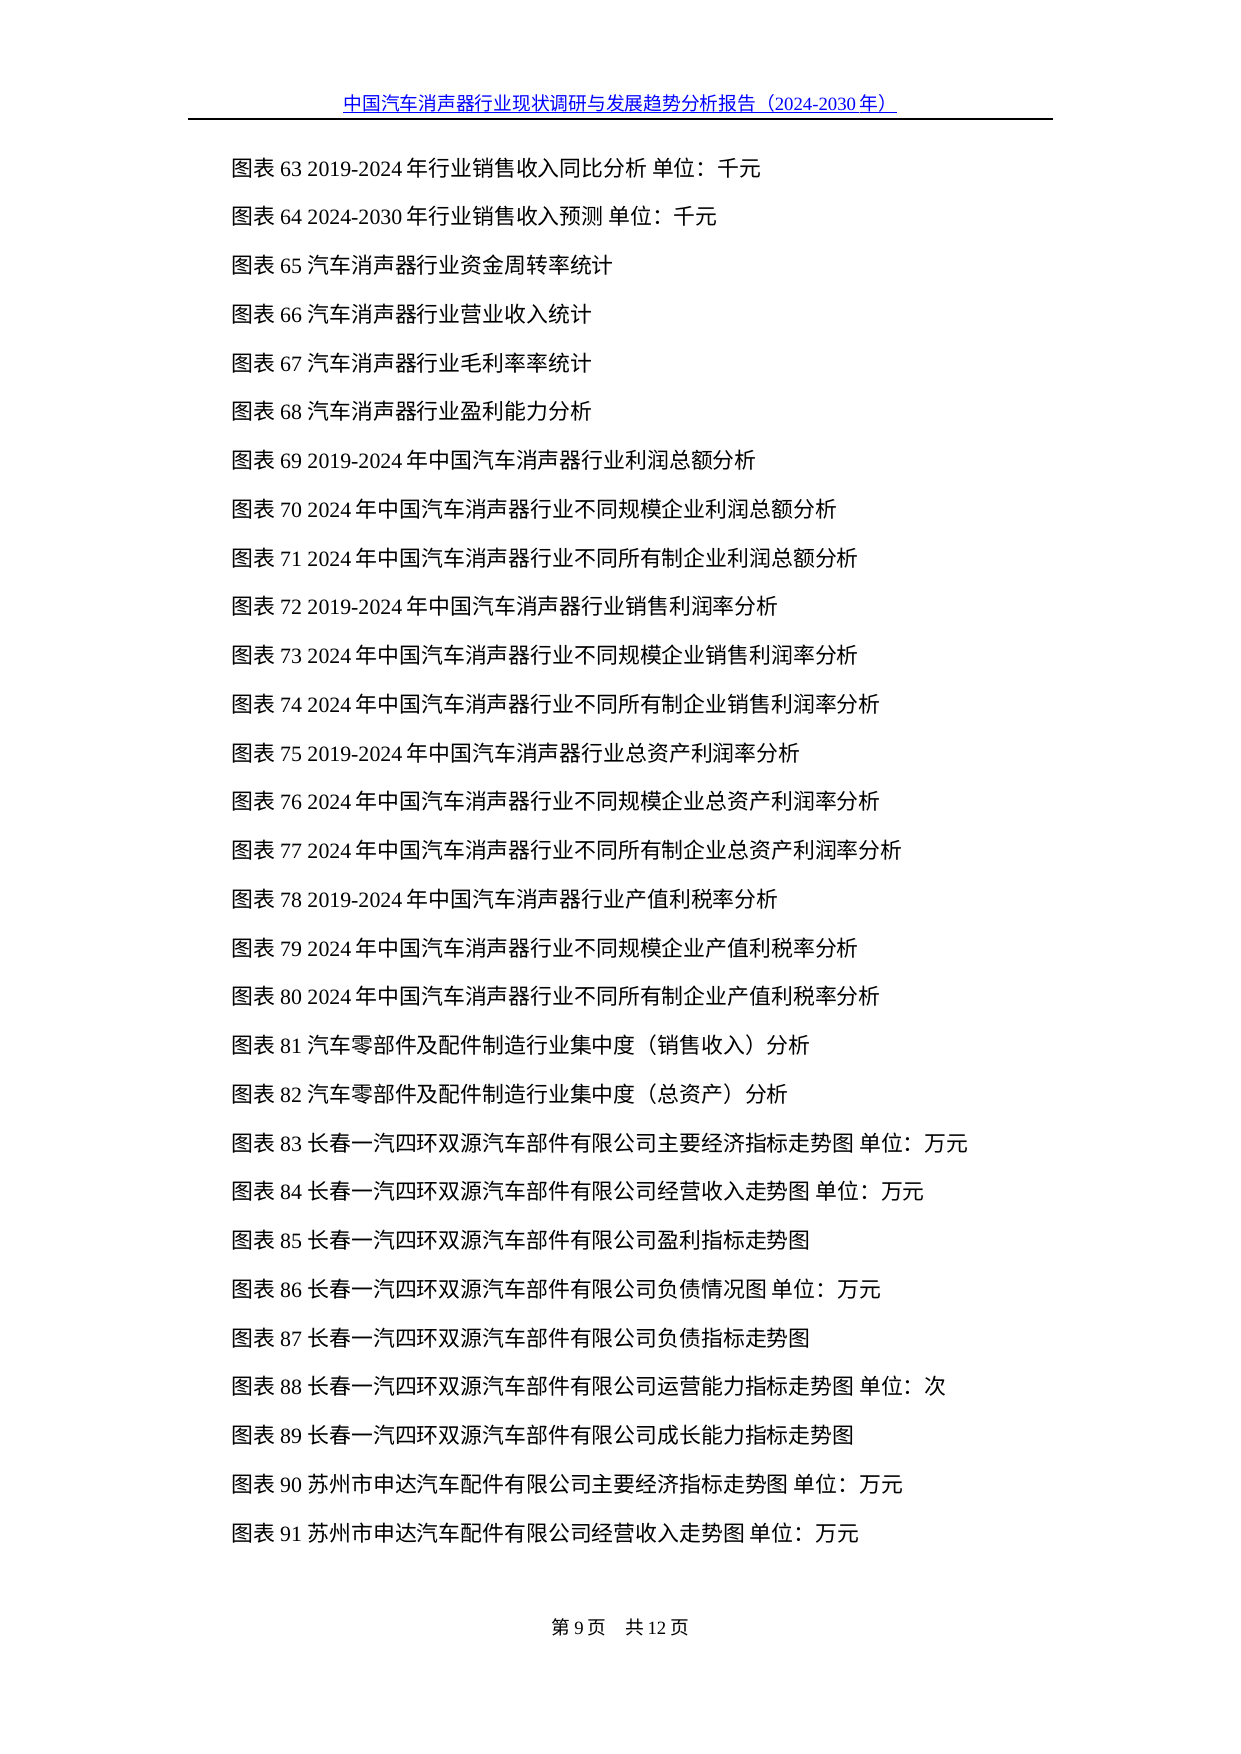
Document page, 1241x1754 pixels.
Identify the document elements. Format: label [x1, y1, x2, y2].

text [187, 150, 1053, 1548]
